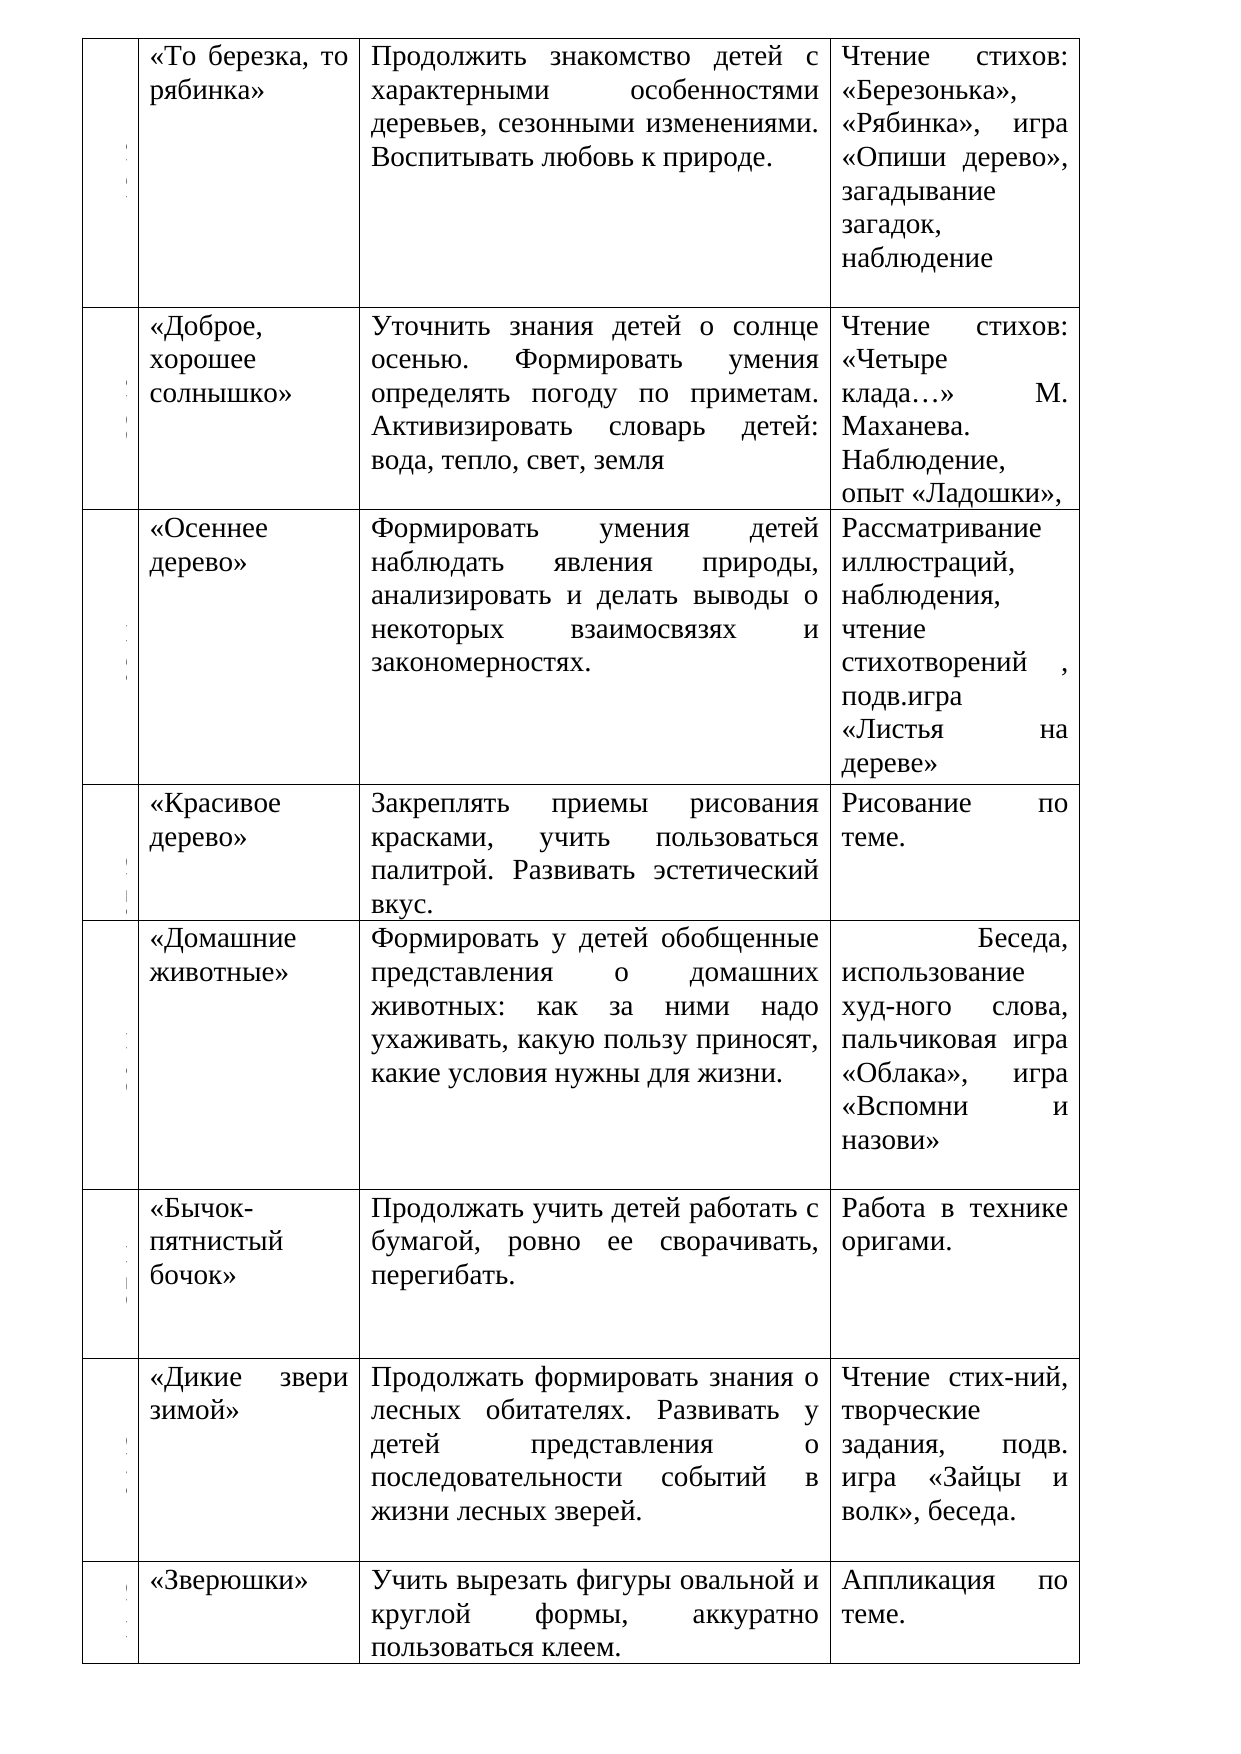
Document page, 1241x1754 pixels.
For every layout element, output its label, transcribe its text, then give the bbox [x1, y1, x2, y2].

table_cell «Домашние животные» [139, 921, 359, 1189]
table_cell Чтение стих-ний, творческие задания, подв. игра «Зайцы и волк», беседа. [831, 1359, 1079, 1561]
table_cell Аппликация по теме. [831, 1562, 1079, 1663]
table_cell 27.11 [83, 1190, 138, 1358]
table_cell «То березка, то рябинка» [139, 39, 359, 307]
table_cell 16.10 [83, 39, 138, 307]
table_cell 11.12 [83, 1562, 138, 1663]
table_cell Закреплять приемы рисования красками, учить пользоваться палитрой. Развивать эстетический вкус. [360, 785, 830, 919]
table_cell Продолжать учить детей работать с бумагой, ровно ее сворачивать, перегибать. [360, 1190, 830, 1358]
table_cell Формировать у детей обобщенные представления о домашних животных: как за ними надо ухаживать, какую пользу приносят, какие условия нужны для жизни. [360, 921, 830, 1189]
table_cell «Дикие звери зимой» [139, 1359, 359, 1561]
table_cell 07.13 [83, 785, 138, 919]
table_cell Учить вырезать фигуры овальной и круглой формы, аккуратно пользоваться клеем. [360, 1562, 830, 1663]
table_cell 23.10 [83, 308, 138, 509]
table_cell Продолжать формировать знания о лесных обитателях. Развивать у детей представления о последовательности событий в жизни лесных зверей. [360, 1359, 830, 1561]
table_cell «Зверюшки» [139, 1562, 359, 1663]
table_cell Работа в технике оригами. [831, 1190, 1079, 1358]
table_cell 20.11 [83, 921, 138, 1189]
table_cell Продолжить знакомство детей с характерными особенностями деревьев, сезонными изменениями. Воспитывать любовь к природе. [360, 39, 830, 307]
table_cell 06.11 [83, 510, 138, 784]
table_cell Чтение стихов: «Четыре клада…» М. Маханева. Наблюдение, опыт «Ладошки», [831, 308, 1079, 509]
table_cell Рисование по теме. [831, 785, 1079, 919]
table_cell Беседа, использование худ-ного слова, пальчиковая игра «Облака», игра «Вспомни и назови» [831, 921, 1079, 1189]
table_cell 04.12 [83, 1359, 138, 1561]
table_cell «Бычок- пятнистый бочок» [139, 1190, 359, 1358]
table_cell Чтение стихов: «Березонька», «Рябинка», игра «Опиши дерево», загадывание загадок, наблюдение [831, 39, 1079, 307]
table_cell Формировать умения детей наблюдать явления природы, анализировать и делать выводы о некоторых взаимосвязях и закономерностях. [360, 510, 830, 784]
table_cell Уточнить знания детей о солнце осенью. Формировать умения определять погоду по приметам. Активизировать словарь детей: вода, тепло, свет, земля [360, 308, 830, 509]
table_cell «Осеннее дерево» [139, 510, 359, 784]
table_cell «Доброе, хорошее солнышко» [139, 308, 359, 509]
table_cell Рассматривание иллюстраций, наблюдения, чтение стихотворений , подв.игра «Листья на дереве» [831, 510, 1079, 784]
table_cell «Красивое дерево» [139, 785, 359, 919]
